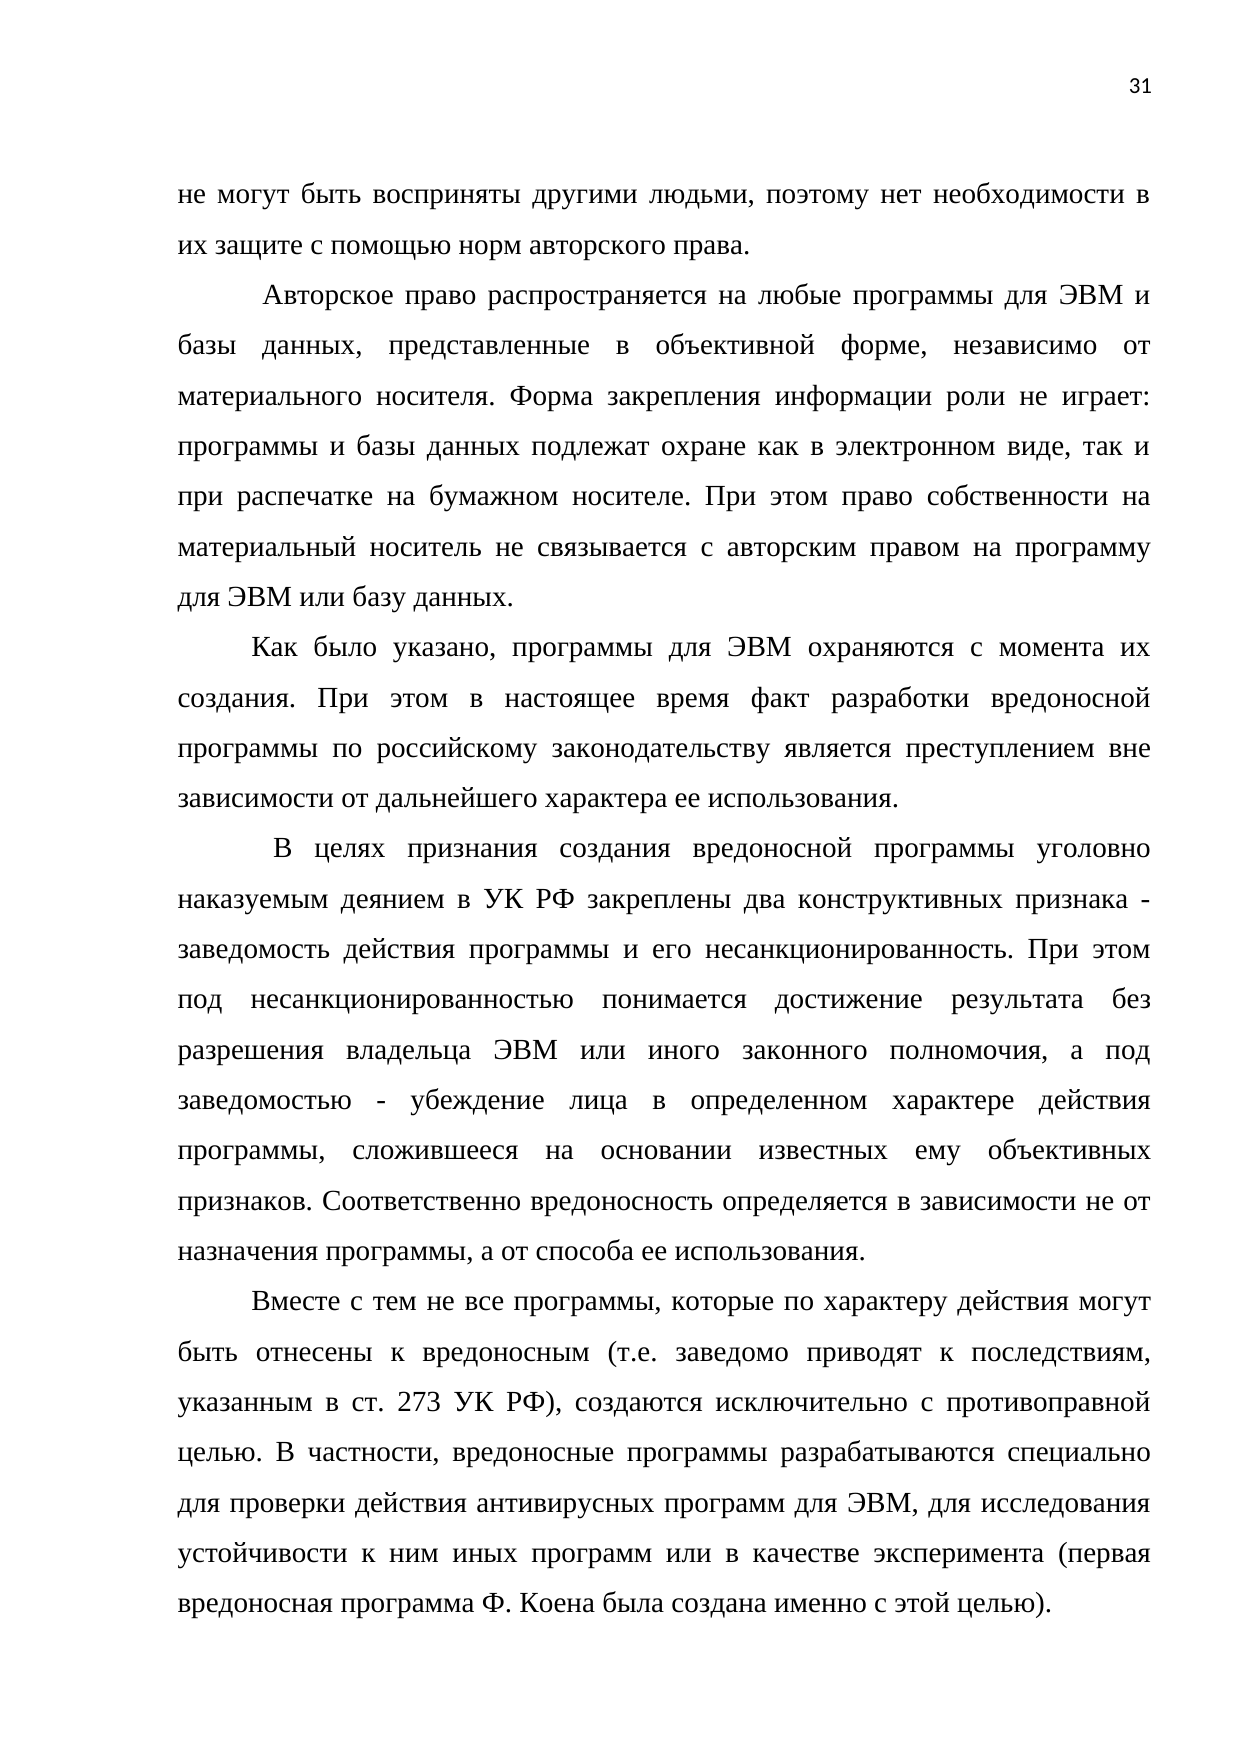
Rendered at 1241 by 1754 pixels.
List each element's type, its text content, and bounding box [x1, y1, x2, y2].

list Вместе с тем не все программы, которые по характеру действия могут быть отнесены к вредоносным (т.е. заведомо приводят к последствиям, указанным в ст. 273 УК РФ), создаются исключительно с противоправной целью. В частности, вредоносные программы разрабатываются специально для проверки действия антивирусных программ для ЭВМ, для исследования устойчивости к ним иных программ или в качестве эксперимента (первая вредоносная программа Ф. Коена была создана именно с этой целью). [177, 1283, 1152, 1619]
list Авторское право распространяется на любые программы для ЭВМ и базы данных, представленные в объективной форме, независимо от материального носителя. Форма закрепления информации роли не играет: программы и базы данных подлежат охране как в электронном виде, так и при распечатке на бумажном носителе. При этом право собственности на материальный носитель не связывается с авторским правом на программу для ЭВМ или базу данных. [177, 277, 1152, 613]
list Как было указано, программы для ЭВМ охраняются с момента их создания. При этом в настоящее время факт разработки вредоносной программы по российскому законодательству является преступлением вне зависимости от дальнейшего характера ее использования. [177, 629, 1152, 814]
list В целях признания создания вредоносной программы уголовно наказуемым деянием в УК РФ закреплены два конструктивных признака - заведомость действия программы и его несанкционированность. При этом под несанкционированностью понимается достижение результата без разрешения владельца ЭВМ или иного законного полномочия, а под заведомостью - убеждение лица в определенном характере действия программы, сложившееся на основании известных ему объективных признаков. Соответственно вредоносность определяется в зависимости не от назначения программы, а от способа ее использования. [177, 831, 1152, 1267]
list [177, 177, 1152, 260]
